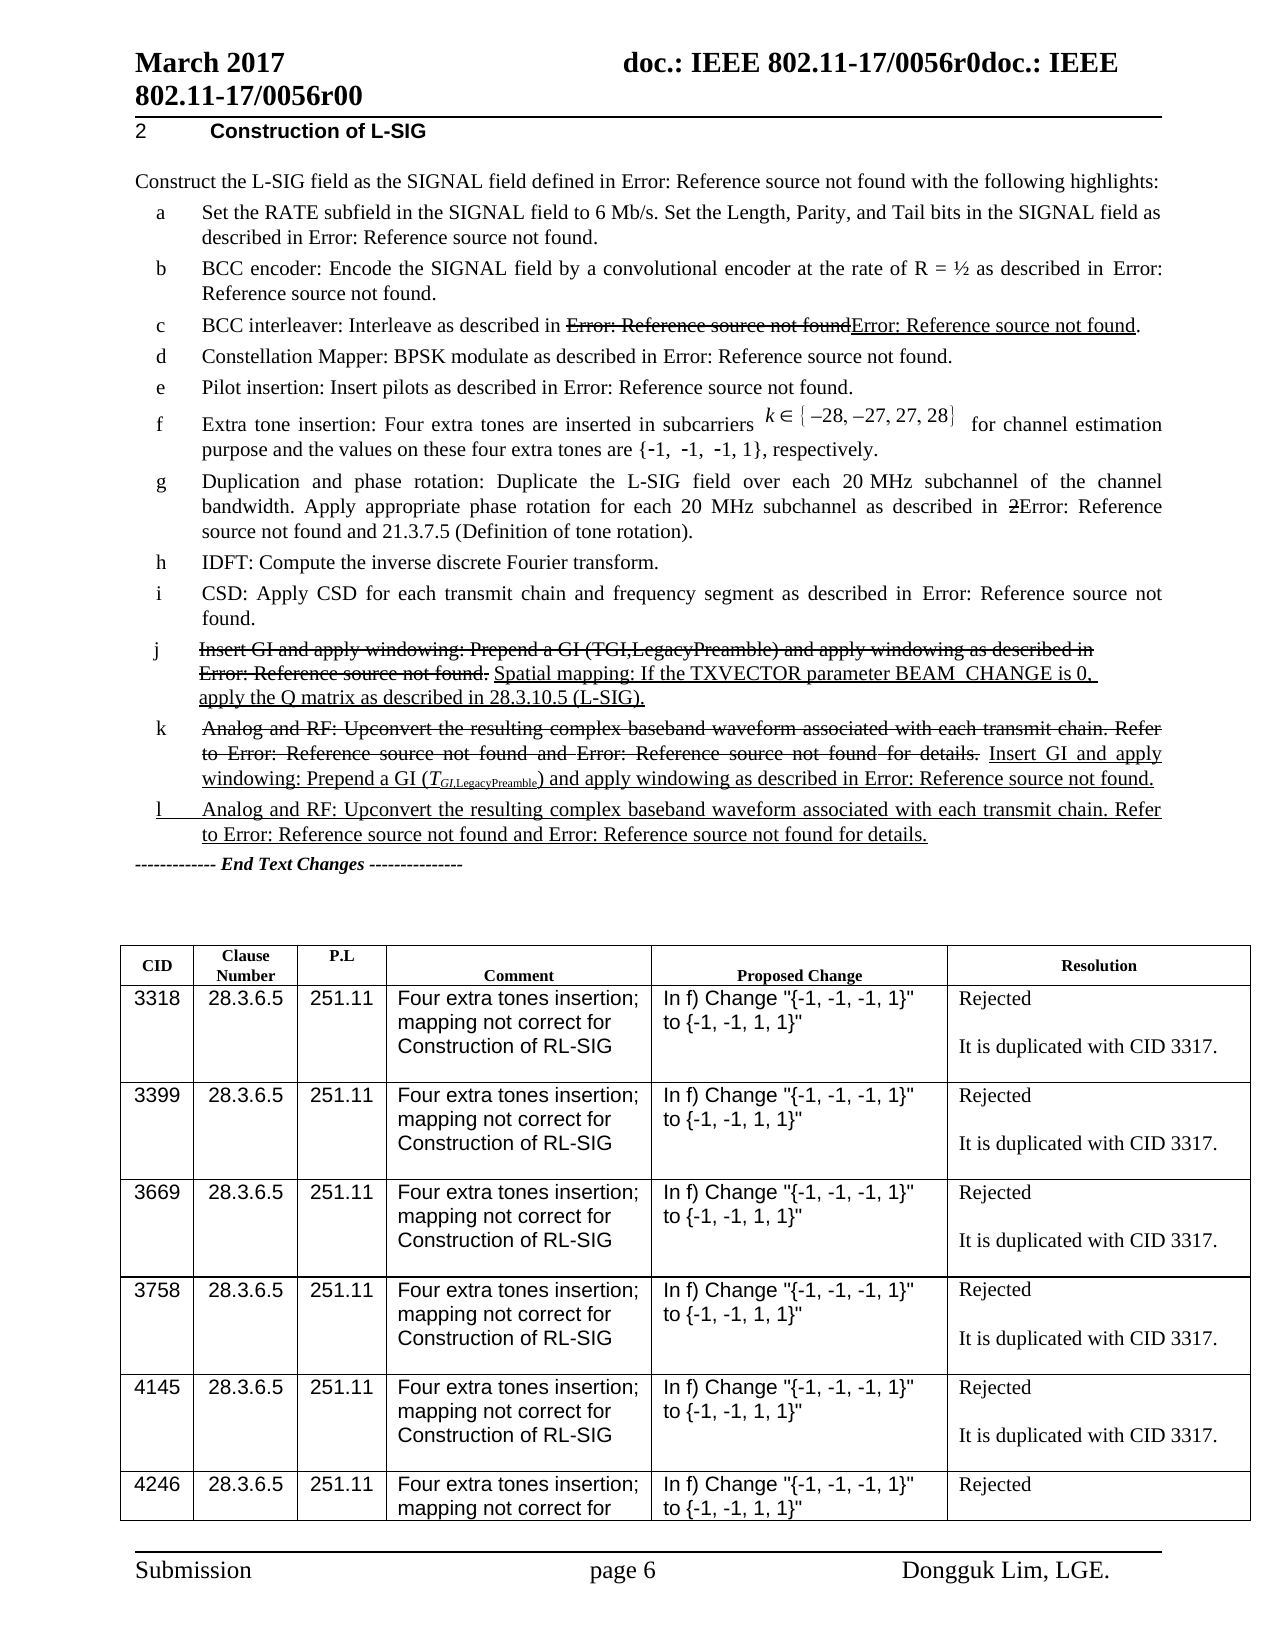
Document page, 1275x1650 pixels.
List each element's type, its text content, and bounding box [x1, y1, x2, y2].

table_cell 4145 [121, 1375, 193, 1471]
table_cell Four extra tones insertion; mapping not correct for Construction of RL-SIG [387, 986, 651, 1082]
table_cell Four extra tones insertion; mapping not correct for Construction of RL-SIG [387, 1180, 651, 1276]
table_cell 28.3.6.5 [194, 1278, 297, 1374]
table_cell 251.11 [298, 1180, 386, 1276]
table_header Clause Number [194, 946, 297, 984]
table_header Proposed Change [652, 946, 947, 984]
list Extra tone insertion: Four extra tones are inserted in subcarriers for channel estimation purpose and the values on these four extra tones are {1,1,1, 1}, respectively. [156, 405, 1162, 461]
table_cell Rejected It is duplicated with CID 3317. [948, 1375, 1250, 1471]
table_cell 251.11 [298, 1472, 386, 1520]
table_cell 28.3.6.5 [194, 1180, 297, 1276]
table_cell 28.3.6.5 [194, 1375, 297, 1471]
table_cell 3399 [121, 1083, 193, 1179]
text ------------- End Text Changes --------------- [135, 852, 1162, 874]
table_cell In f) Change "{-1, -1, -1, 1}" to {-1, -1, 1, 1}" [652, 1375, 947, 1471]
table_cell 251.11 [298, 1375, 386, 1471]
table_cell Four extra tones insertion; mapping not correct for Construction of RL-SIG [387, 1083, 651, 1179]
table_cell In f) Change "{-1, -1, -1, 1}" to {-1, -1, 1, 1}" [652, 1180, 947, 1276]
table_cell Rejected It is duplicated with CID 3317. [948, 986, 1250, 1082]
list IDFT: Compute the inverse discrete Fourier transform. [156, 549, 1162, 574]
table_cell 251.11 [298, 986, 386, 1082]
table_cell 4246 [121, 1472, 193, 1520]
table_cell In f) Change "{-1, -1, -1, 1}" to {-1, -1, 1, 1}" [652, 1278, 947, 1374]
table_header Resolution [948, 946, 1250, 984]
table_cell Rejected It is duplicated with CID 3317. [948, 1180, 1250, 1276]
table_cell In f) Change "{-1, -1, -1, 1}" to {-1, -1, 1, 1}" [652, 1083, 947, 1179]
table_cell In f) Change "{-1, -1, -1, 1}" to {-1, -1, 1, 1}" [652, 986, 947, 1082]
list Construction of L-SIG [135, 118, 1162, 143]
table_cell 251.11 [298, 1083, 386, 1179]
table_cell 28.3.6.5 [194, 1472, 297, 1520]
table_cell 3758 [121, 1278, 193, 1374]
table_cell 28.3.6.5 [194, 986, 297, 1082]
table_cell Four extra tones insertion; mapping not correct for Construction of RL-SIG [387, 1278, 651, 1374]
table_header Comment [387, 946, 651, 984]
table_cell Rejected It is duplicated with CID 3317. [948, 1278, 1250, 1374]
table_header CID [121, 946, 193, 984]
table_cell 251.11 [298, 1278, 386, 1374]
table_cell 28.3.6.5 [194, 1083, 297, 1179]
table_cell 3669 [121, 1180, 193, 1276]
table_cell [652, 1472, 947, 1520]
table_cell Four extra tones insertion; mapping not correct for Construction of RL-SIG [387, 1375, 651, 1471]
table_header P.L [298, 946, 386, 984]
table_cell Rejected It is duplicated with CID 3317. [948, 1083, 1250, 1179]
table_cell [387, 1472, 651, 1520]
table_cell 3318 [121, 986, 193, 1082]
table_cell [948, 1472, 1250, 1520]
